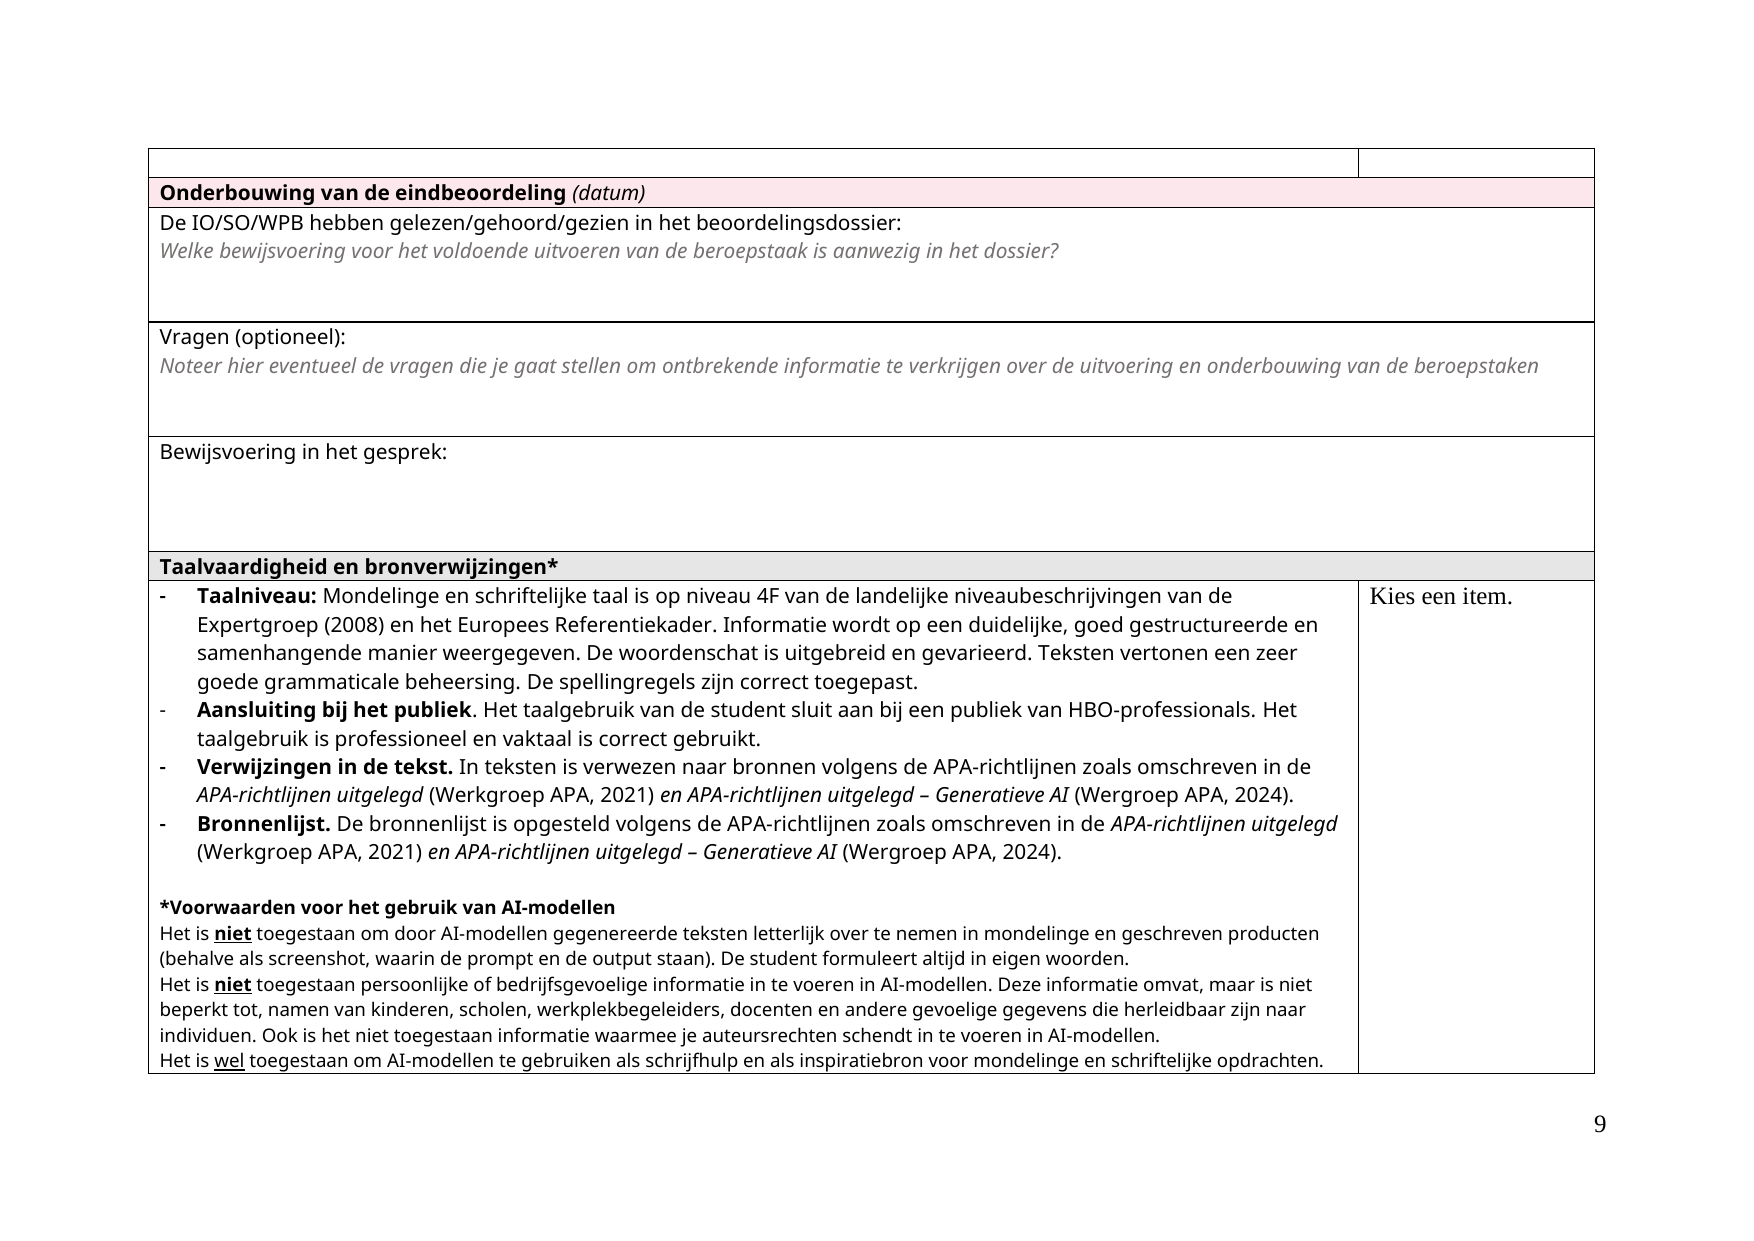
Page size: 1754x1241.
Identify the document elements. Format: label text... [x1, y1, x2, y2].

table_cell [149, 149, 1358, 177]
table_cell Bewijsvoering in het gesprek: [149, 437, 1594, 551]
table_cell Taalvaardigheid en bronverwijzingen* [149, 552, 1594, 580]
table_cell [1359, 581, 1594, 1073]
table_cell Onderbouwing van de eindbeoordeling (datum) [149, 178, 1594, 207]
table_cell Vragen (optioneel): Noteer hier eventueel de vragen die je gaat stellen om ontbrekende informatie te verkrijgen over de uitvoering en onderbouwing van de beroepstaken [149, 323, 1594, 436]
table_cell De IO/SO/WPB hebben gelezen/gehoord/gezien in het beoordelingsdossier: Welke bewijsvoering voor het voldoende uitvoeren van de beroepstaak is aanwezig in het dossier? [149, 208, 1594, 321]
table_cell [1359, 149, 1594, 177]
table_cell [149, 581, 1358, 1073]
